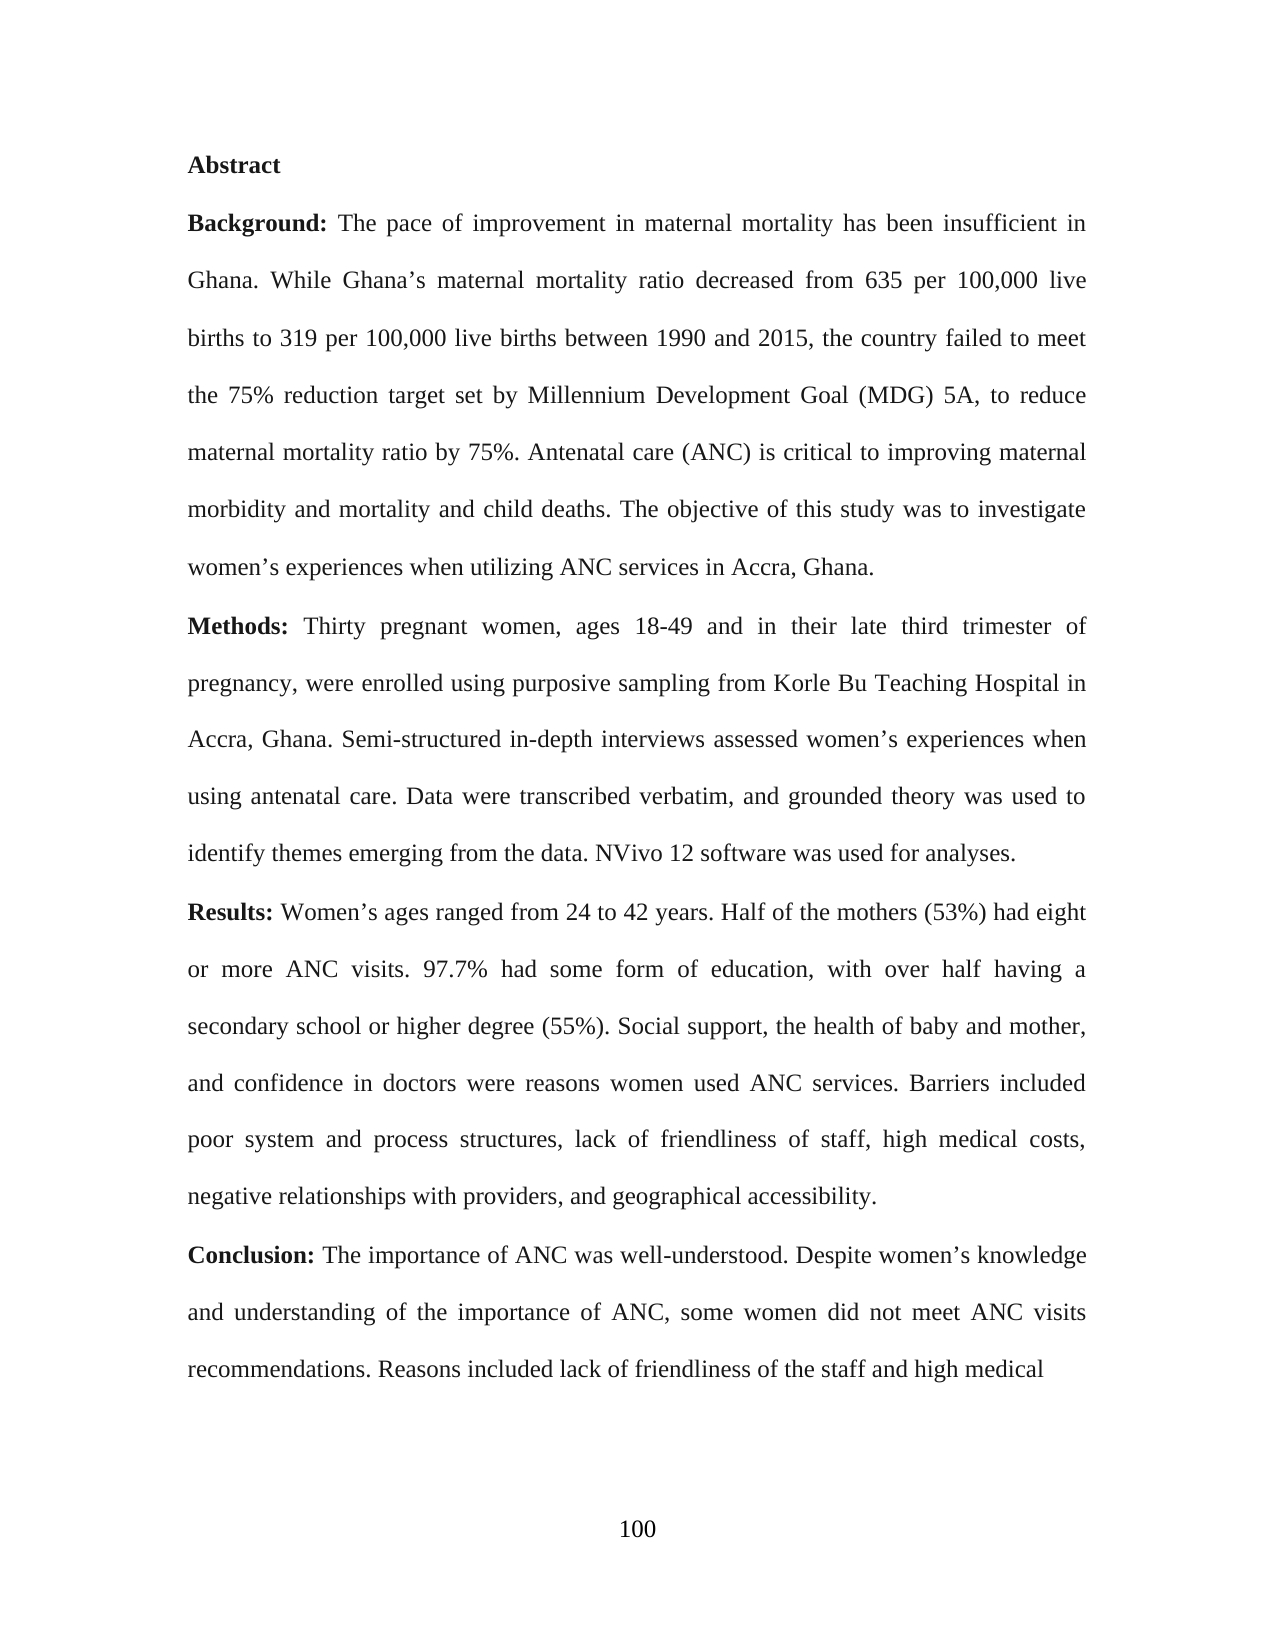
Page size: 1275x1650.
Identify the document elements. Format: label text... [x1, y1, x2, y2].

text 100 [150, 1514, 1125, 1543]
text Abstract [187, 150, 1125, 179]
text Background: The pace of improvement in maternal mortality has been insufficient in Ghana. While Ghana’s maternal mortality ratio decreased from 635 per 100,000 live births to 319 per 100,000 live births between 1990 and 2015, the country failed to meet the 75% reduction target set by Millennium Development Goal (MDG) 5A, to reduce maternal mortality ratio by 75%. Antenatal care (ANC) is critical to improving maternal morbidity and mortality and child deaths. The objective of this study was to investigate women’s experiences when utilizing ANC services in Accra, Ghana. [187, 208, 1087, 580]
text Methods: Thirty pregnant women, ages 18-49 and in their late third trimester of pregnancy, were enrolled using purposive sampling from Korle Bu Teaching Hospital in Accra, Ghana. Semi-structured in-depth interviews assessed women’s experiences when using antenatal care. Data were transcribed verbatim, and grounded theory was used to identify themes emerging from the data. NVivo 12 software was used for analyses. [187, 611, 1087, 867]
text Conclusion: The importance of ANC was well-understood. Despite women’s knowledge and understanding of the importance of ANC, some women did not meet ANC visits recommendations. Reasons included lack of friendliness of the staff and high medical [187, 1240, 1087, 1383]
text Results: Women’s ages ranged from 24 to 42 years. Half of the mothers (53%) had eight or more ANC visits. 97.7% had some form of education, with over half having a secondary school or higher degree (55%). Social support, the health of baby and mother, and confidence in doctors were reasons women used ANC services. Barriers included poor system and process structures, lack of friendliness of staff, high medical costs, negative relationships with providers, and geographical accessibility. [187, 897, 1087, 1210]
